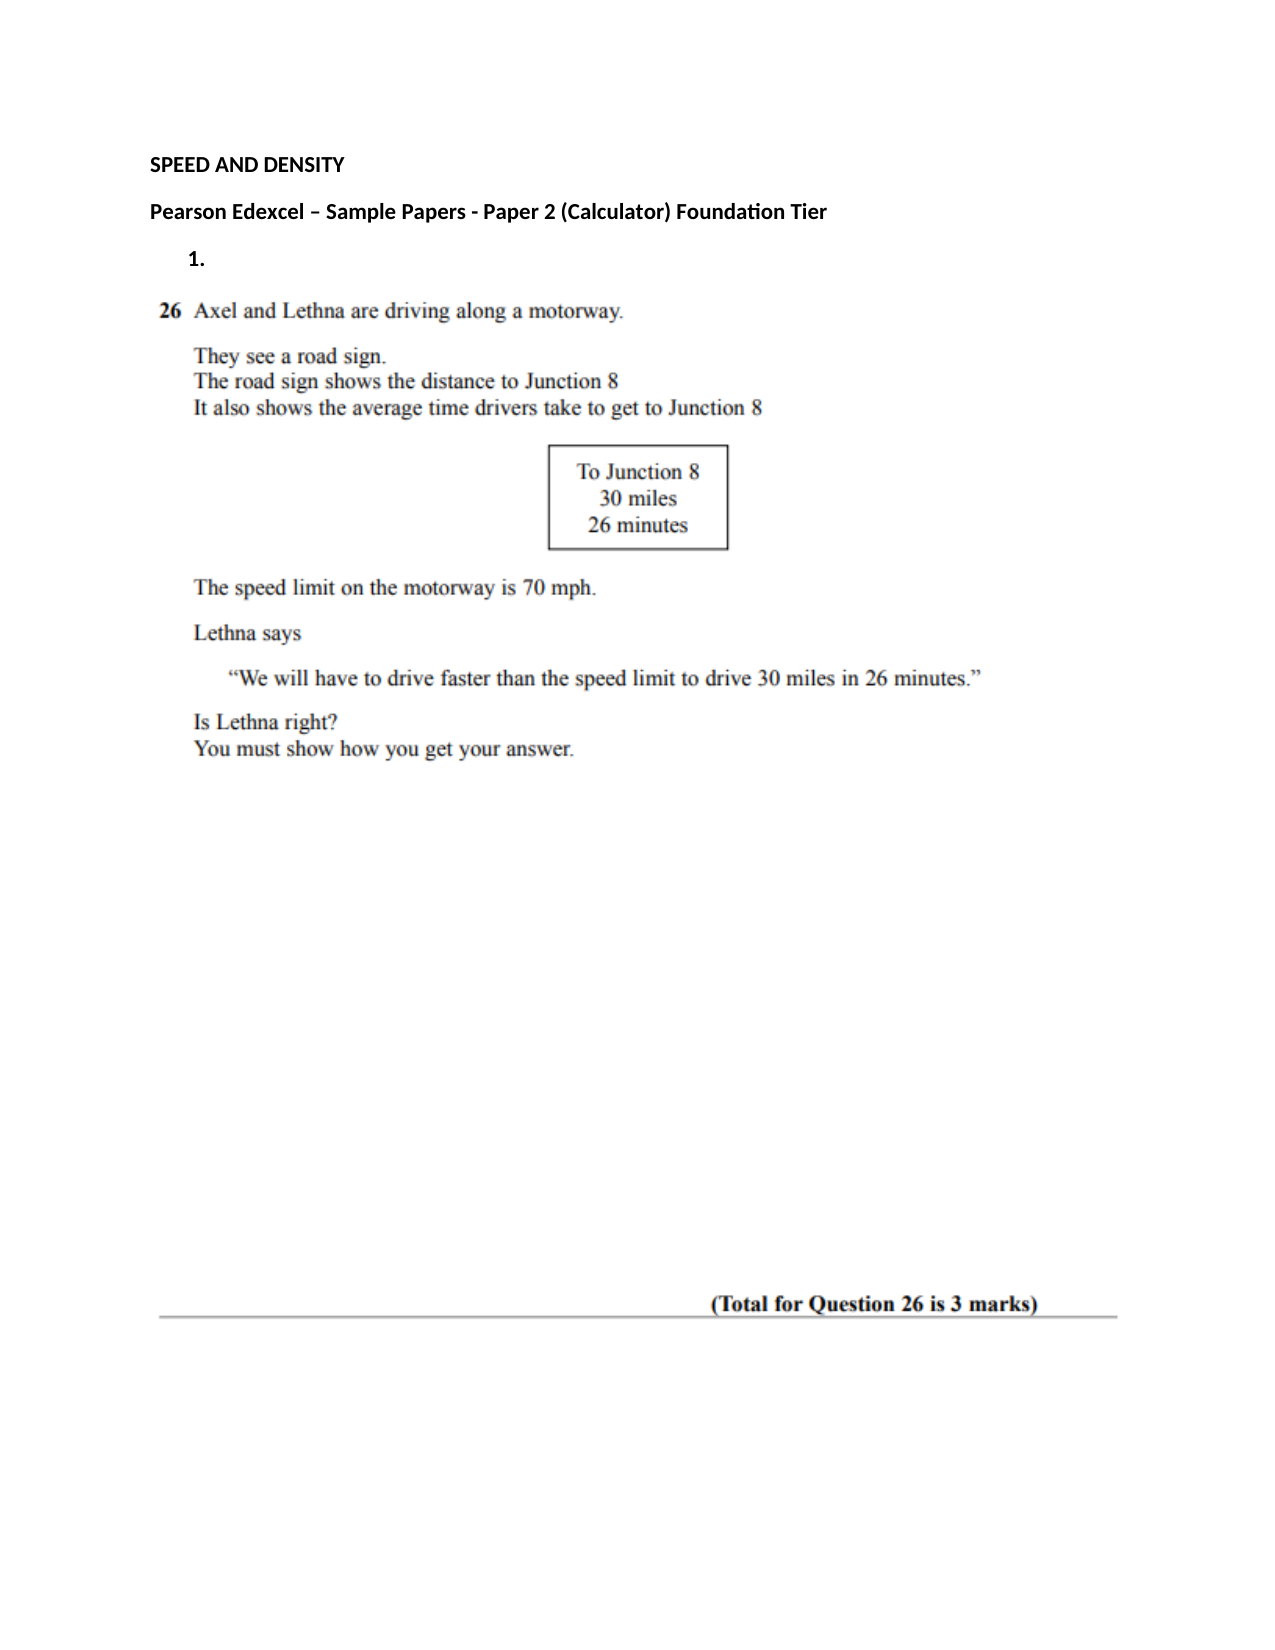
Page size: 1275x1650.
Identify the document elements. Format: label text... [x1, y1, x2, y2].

text Pearson Edexcel – Sample Papers - Paper 2 (Calculator) Foundation Tier [150, 197, 1125, 225]
picture [150, 290, 1121, 1327]
text SPEED AND DENSITY [150, 150, 1125, 178]
